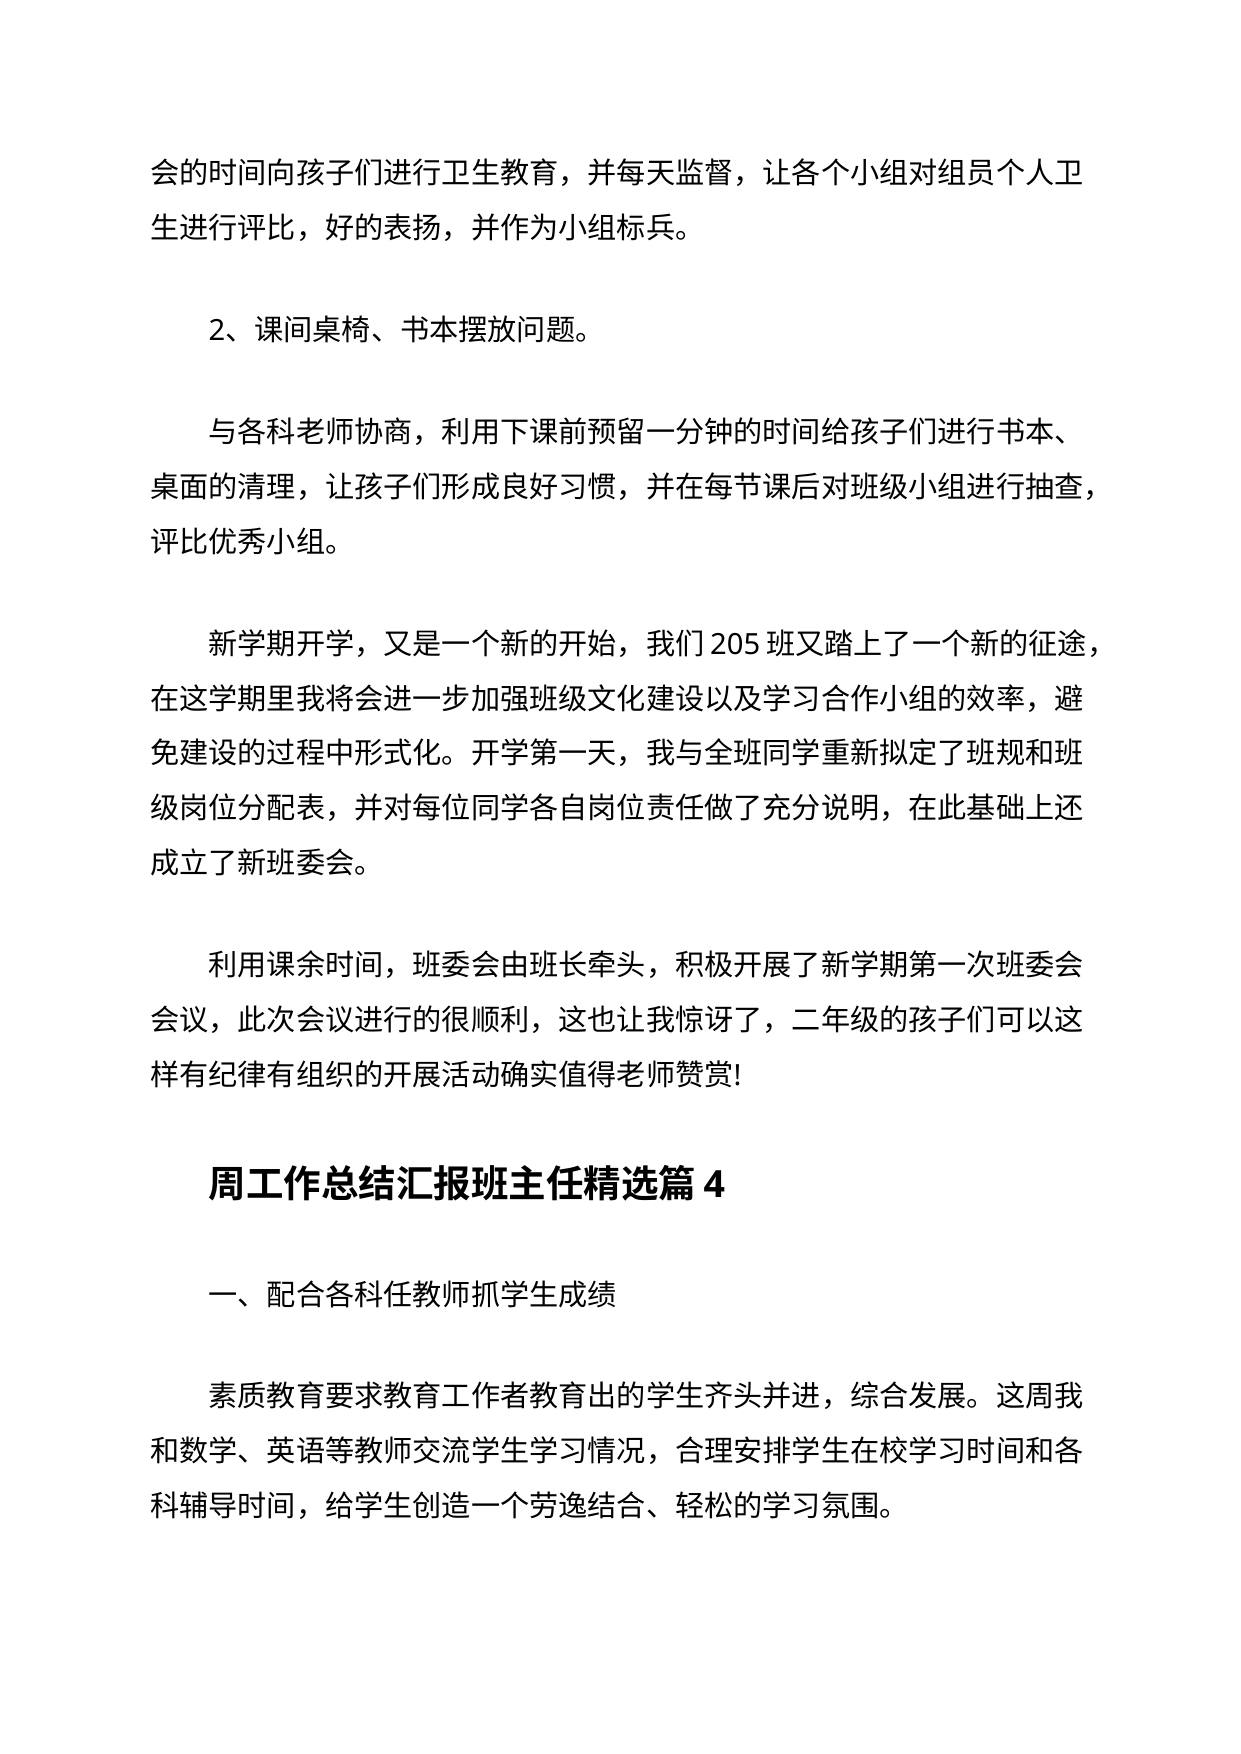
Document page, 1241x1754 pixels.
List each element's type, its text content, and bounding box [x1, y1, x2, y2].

text 周工作总结汇报班主任精选篇4 [150, 1153, 1090, 1208]
text 2、课间桌椅、书本摆放问题。 [150, 307, 1090, 349]
text 利用课余时间，班委会由班长牵头，积极开展了新学期第一次班委会会议，此次会议进行的很顺利，这也让我惊讶了，二年级的孩子们可以这样有纪律有组织的开展活动确实值得老师赞赏! [150, 942, 1090, 1094]
text 与各科老师协商，利用下课前预留一分钟的时间给孩子们进行书本、桌面的清理，让孩子们形成良好习惯，并在每节课后对班级小组进行抽查，评比优秀小组。 [150, 409, 1090, 561]
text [150, 150, 1090, 247]
text 一、配合各科任教师抓学生成绩 [150, 1271, 1090, 1313]
text 素质教育要求教育工作者教育出的学生齐头并进，综合发展。这周我和数学、英语等教师交流学生学习情况，合理安排学生在校学习时间和各科辅导时间，给学生创造一个劳逸结合、轻松的学习氛围。 [150, 1373, 1090, 1525]
text 新学期开学，又是一个新的开始，我们205班又踏上了一个新的征途，在这学期里我将会进一步加强班级文化建设以及学习合作小组的效率，避免建设的过程中形式化。开学第一天，我与全班同学重新拟定了班规和班级岗位分配表，并对每位同学各自岗位责任做了充分说明，在此基础上还成立了新班委会。 [150, 620, 1090, 882]
